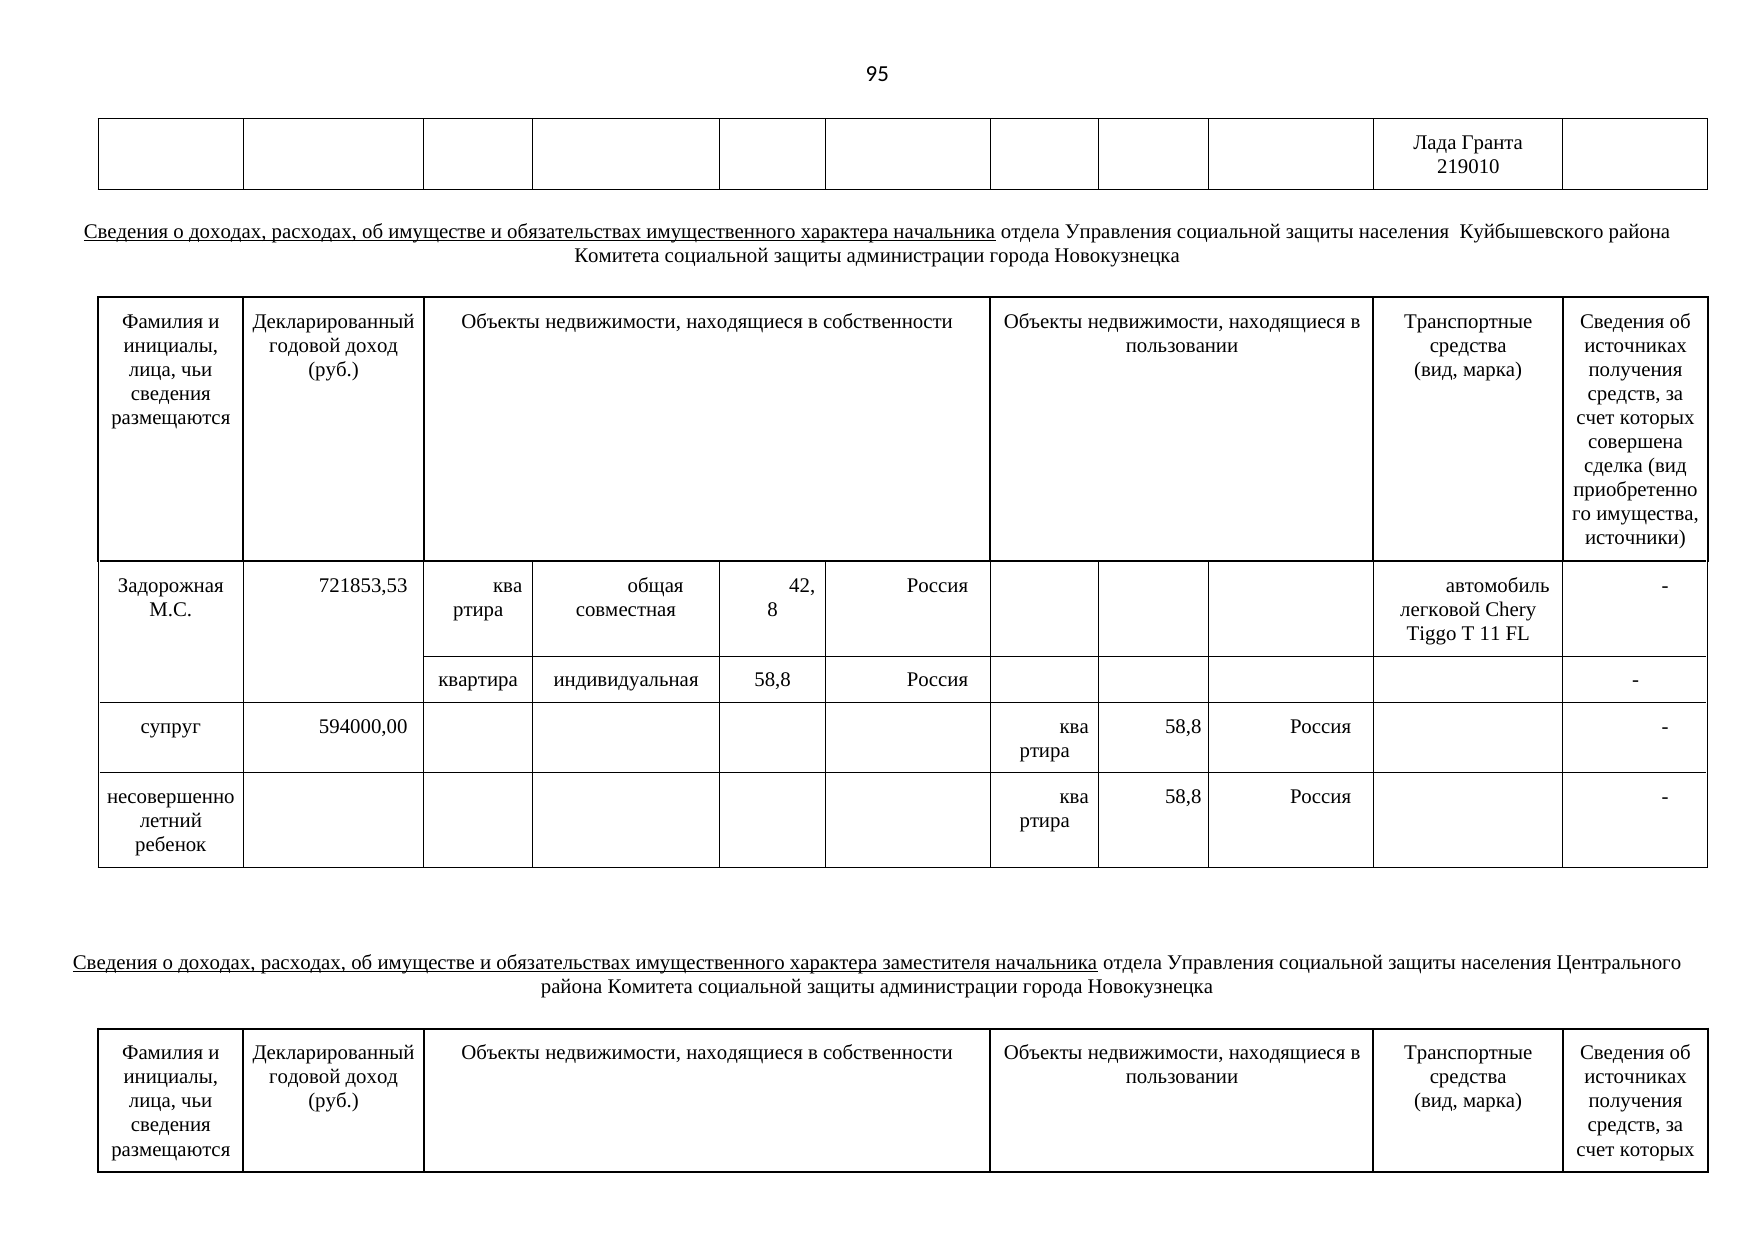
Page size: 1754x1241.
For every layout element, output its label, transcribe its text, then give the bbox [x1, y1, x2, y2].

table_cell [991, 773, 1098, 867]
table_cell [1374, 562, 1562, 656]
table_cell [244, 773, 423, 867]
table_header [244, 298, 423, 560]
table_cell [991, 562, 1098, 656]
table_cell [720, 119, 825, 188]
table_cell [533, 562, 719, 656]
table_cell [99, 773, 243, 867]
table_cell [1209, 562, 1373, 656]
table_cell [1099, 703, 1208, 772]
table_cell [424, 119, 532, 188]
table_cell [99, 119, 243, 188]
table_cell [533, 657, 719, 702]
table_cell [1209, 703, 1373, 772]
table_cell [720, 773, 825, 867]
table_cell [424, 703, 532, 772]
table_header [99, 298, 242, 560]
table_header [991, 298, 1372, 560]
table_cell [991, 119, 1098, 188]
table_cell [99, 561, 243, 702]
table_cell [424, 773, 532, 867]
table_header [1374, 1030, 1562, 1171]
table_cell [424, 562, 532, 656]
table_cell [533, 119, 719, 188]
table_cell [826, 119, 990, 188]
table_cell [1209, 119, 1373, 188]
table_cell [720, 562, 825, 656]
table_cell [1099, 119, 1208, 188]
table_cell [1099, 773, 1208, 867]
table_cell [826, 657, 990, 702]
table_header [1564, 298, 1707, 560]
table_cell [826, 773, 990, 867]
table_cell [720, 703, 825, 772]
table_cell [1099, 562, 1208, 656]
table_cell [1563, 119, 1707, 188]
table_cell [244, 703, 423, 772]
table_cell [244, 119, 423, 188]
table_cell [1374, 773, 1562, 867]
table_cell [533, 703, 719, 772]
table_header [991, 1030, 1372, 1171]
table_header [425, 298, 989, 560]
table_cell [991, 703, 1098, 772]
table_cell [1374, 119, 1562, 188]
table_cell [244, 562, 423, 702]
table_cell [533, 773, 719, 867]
text Сведения о доходах, расходах, об имуществе и обязательствах имущественного характера начальника отдела Управления социальной защиты населения Куйбышевского района Комитета социальной защиты администрации города Новокузнецка [59, 219, 1695, 267]
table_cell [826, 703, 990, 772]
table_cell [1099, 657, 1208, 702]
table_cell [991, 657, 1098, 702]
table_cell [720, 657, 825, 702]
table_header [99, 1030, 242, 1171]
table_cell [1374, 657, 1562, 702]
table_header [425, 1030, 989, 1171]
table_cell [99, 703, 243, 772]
text Сведения о доходах, расходах, об имуществе и обязательствах имущественного характера заместителя начальника отдела Управления социальной защиты населения Центрального района Комитета социальной защиты администрации города Новокузнецка [59, 950, 1695, 998]
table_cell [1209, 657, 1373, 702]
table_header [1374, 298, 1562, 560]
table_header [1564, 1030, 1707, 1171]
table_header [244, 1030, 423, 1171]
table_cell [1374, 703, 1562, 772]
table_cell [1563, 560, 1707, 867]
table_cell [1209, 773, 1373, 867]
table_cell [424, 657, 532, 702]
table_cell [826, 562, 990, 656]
